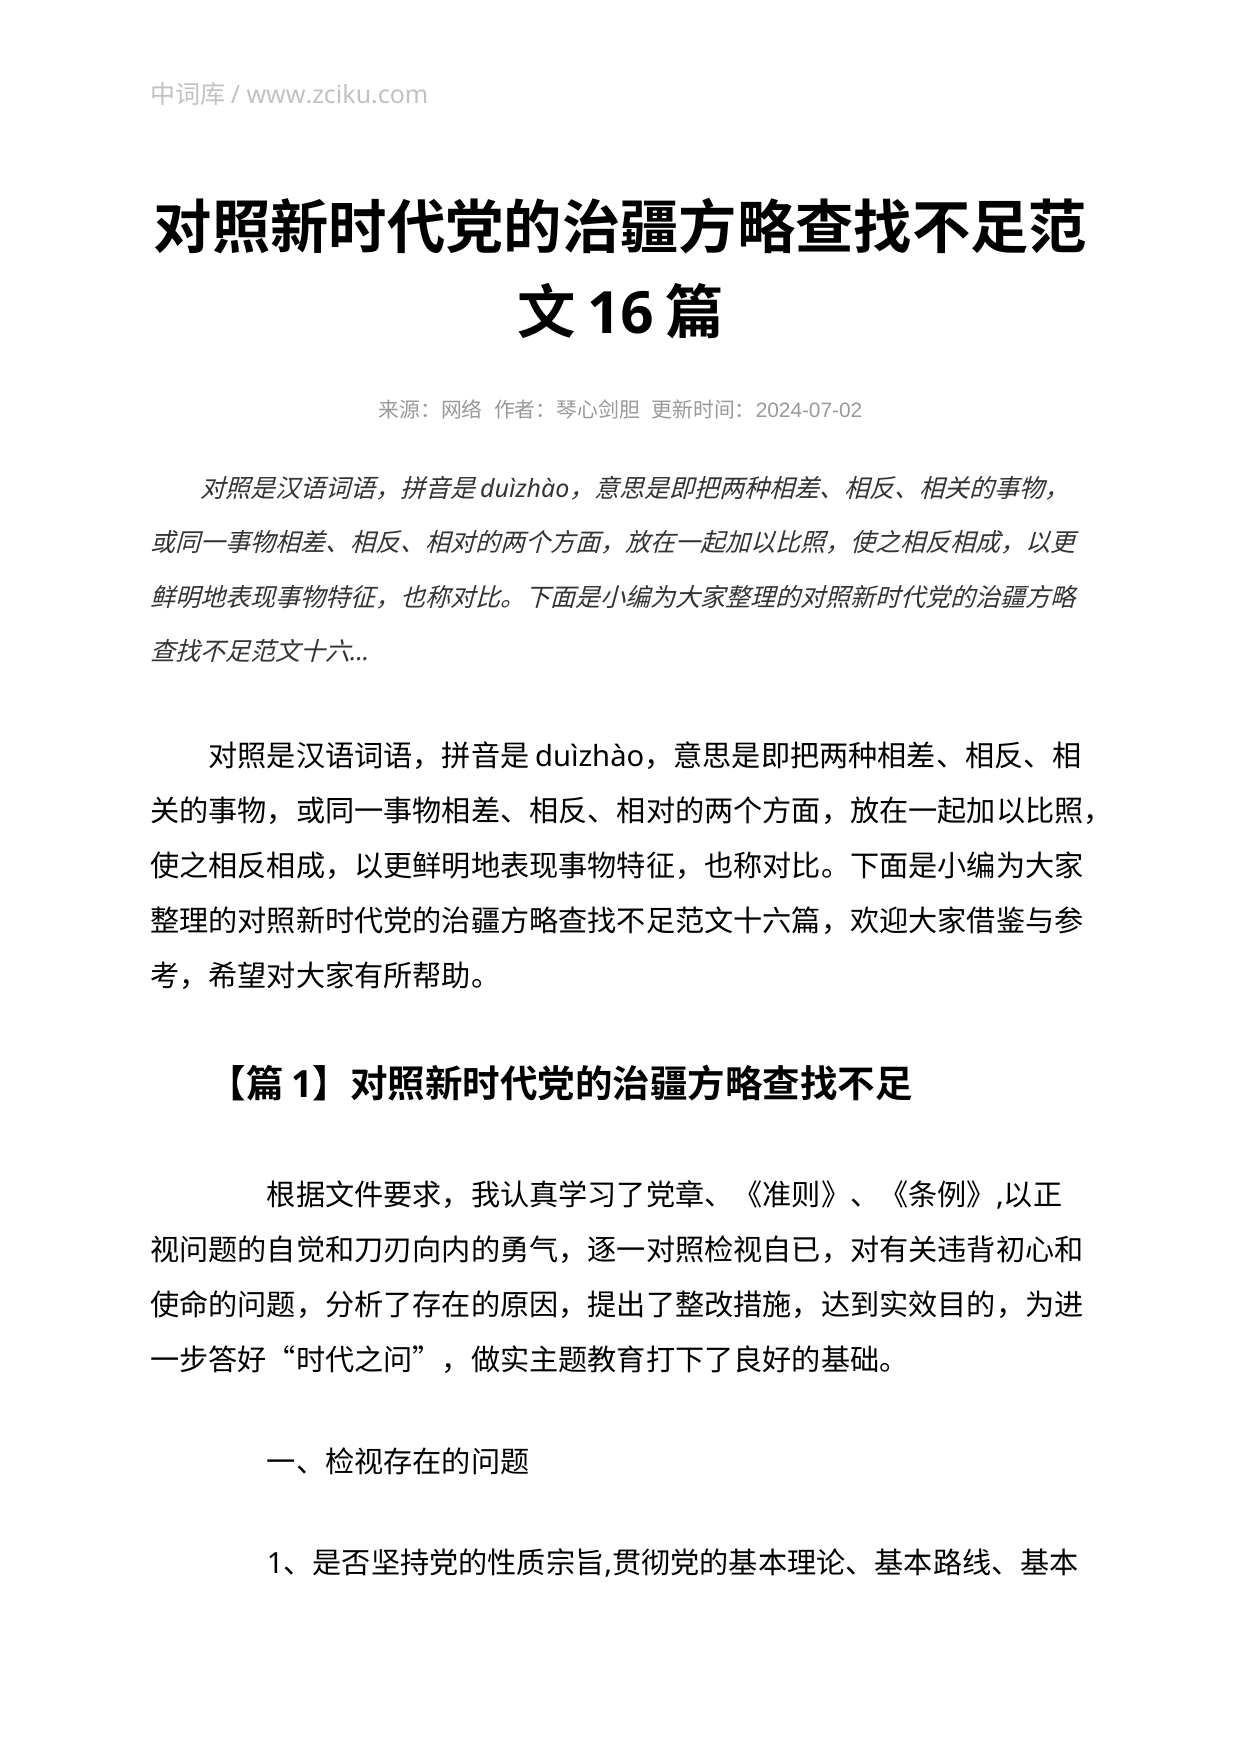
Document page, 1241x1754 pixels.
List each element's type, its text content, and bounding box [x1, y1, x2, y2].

text 一、检视存在的问题 [150, 1438, 1090, 1481]
subtitle 对照新时代党的治疆方略查找不足范文16篇 [150, 181, 1090, 351]
text 来源：网络 作者：琴心剑胆 更新时间：2024-07-02 [150, 397, 1090, 421]
text 对照是汉语词语，拼音是duìzhào，意思是即把两种相差、相反、相关的事物，或同一事物相差、相反、相对的两个方面，放在一起加以比照，使之相反相成，以更鲜明地表现事物特征，也称对比。下面是小编为大家整理的对照新时代党的治疆方略查找不足范文十六... [150, 468, 1090, 668]
text 根据文件要求，我认真学习了党章、《准则》、《条例》,以正视问题的自觉和刀刃向内的勇气，逐一对照检视自已，对有关违背初心和使命的问题，分析了存在的原因，提出了整改措施，达到实效目的，为进一步答好“时代之问”，做实主题教育打下了良好的基础。 [150, 1172, 1090, 1379]
text 【篇1】对照新时代党的治疆方略查找不足 [150, 1054, 1090, 1108]
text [150, 1540, 1090, 1582]
text 对照是汉语词语，拼音是duìzhào，意思是即把两种相差、相反、相关的事物，或同一事物相差、相反、相对的两个方面，放在一起加以比照，使之相反相成，以更鲜明地表现事物特征，也称对比。下面是小编为大家整理的对照新时代党的治疆方略查找不足范文十六篇，欢迎大家借鉴与参考，希望对大家有所帮助。 [150, 733, 1090, 994]
